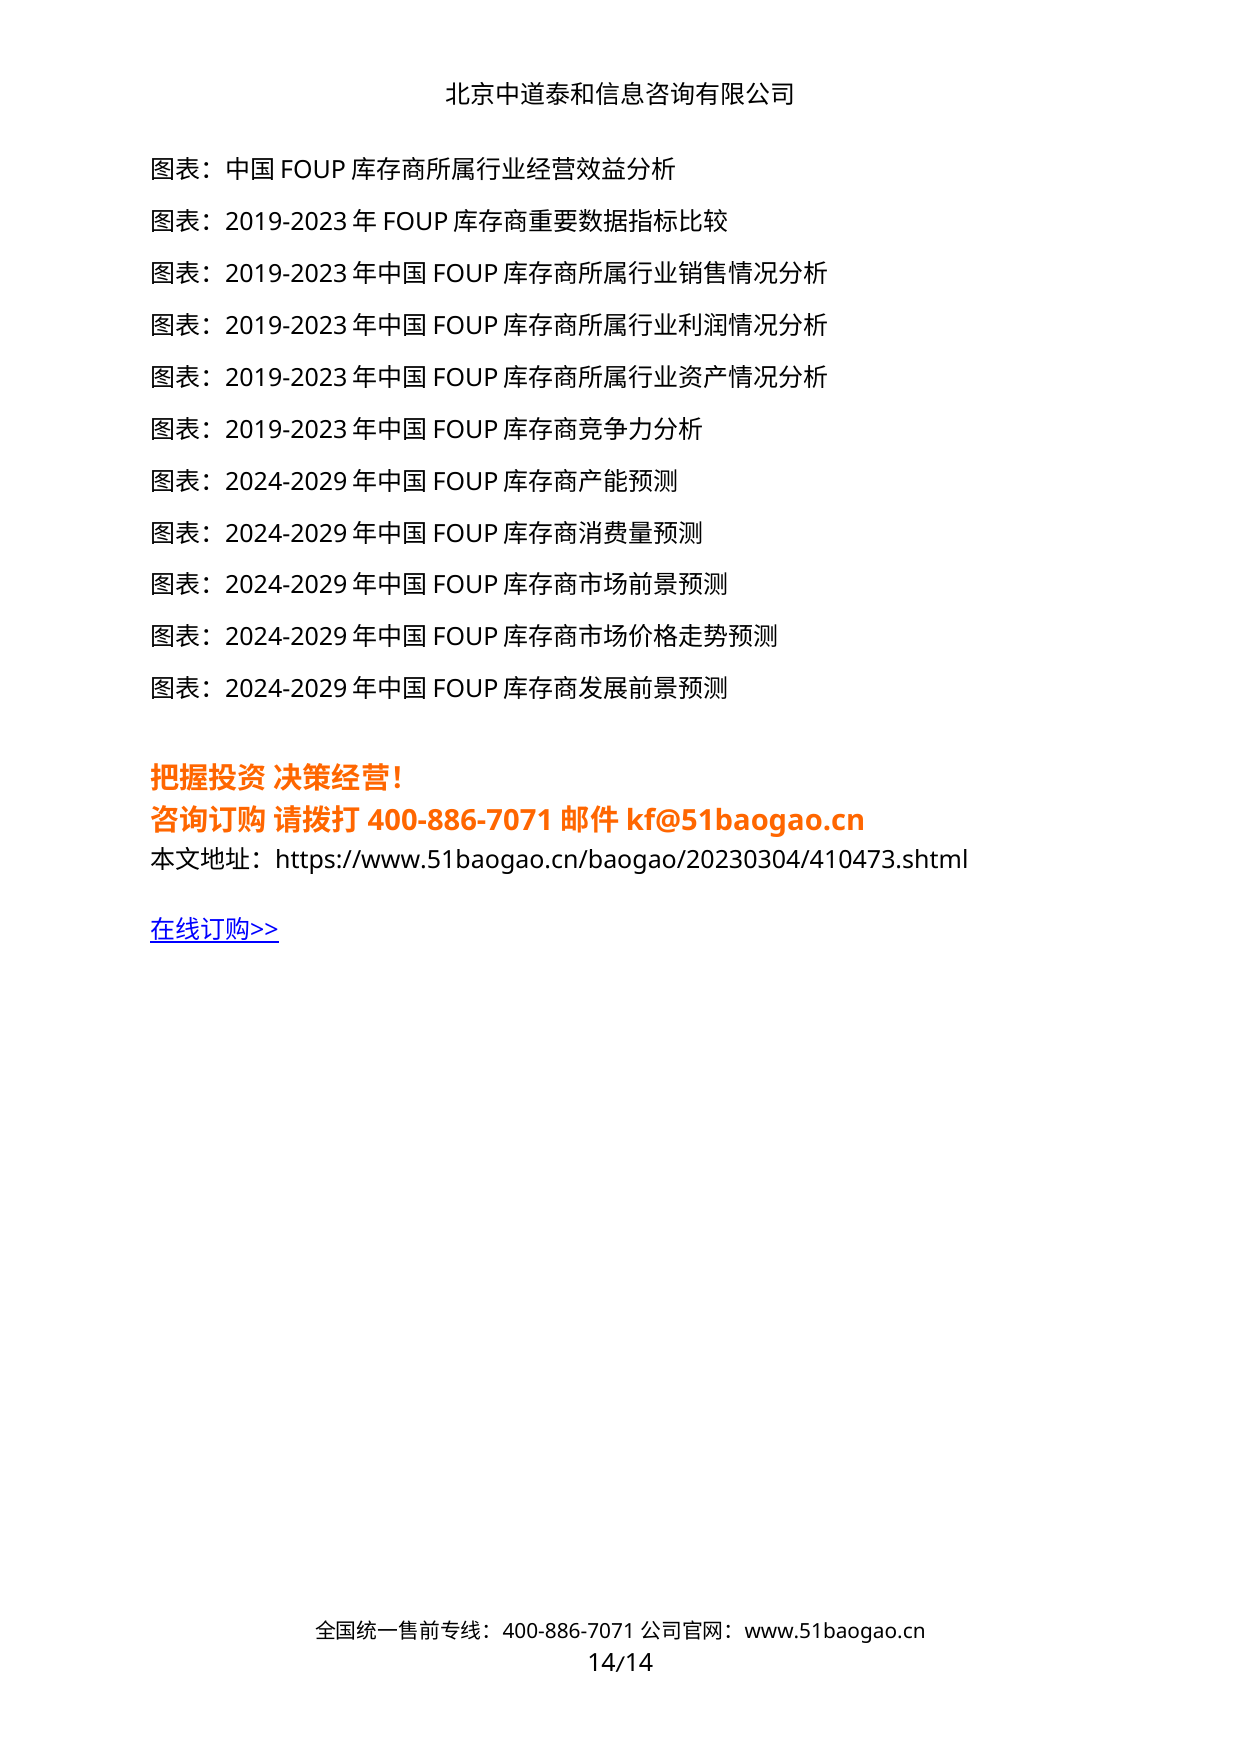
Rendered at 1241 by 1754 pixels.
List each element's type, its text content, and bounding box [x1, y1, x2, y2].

text 图表：2024-2029年中国FOUP库存商市场前景预测 [150, 565, 1090, 601]
text 图表：2019-2023年中国FOUP库存商所属行业利润情况分析 [150, 306, 1090, 342]
text 图表：2019-2023年中国FOUP库存商所属行业销售情况分析 [150, 254, 1090, 290]
text 把握投资 决策经营！咨询订购 请拨打 400-886-7071 邮件 kf@51baogao.cn本文地址：https://www.51baogao.cn/baogao/20230304/410473.shtml [150, 721, 1090, 876]
text 在线订购>> [150, 876, 1090, 946]
text 图表：2024-2029年中国FOUP库存商消费量预测 [150, 513, 1090, 549]
text 图表：中国FOUP库存商所属行业经营效益分析 [150, 150, 1090, 186]
text 图表：2019-2023年中国FOUP库存商竞争力分析 [150, 409, 1090, 446]
text 图表：2024-2029年中国FOUP库存商产能预测 [150, 461, 1090, 497]
text 图表：2024-2029年中国FOUP库存商发展前景预测 [150, 669, 1090, 705]
text 图表：2024-2029年中国FOUP库存商市场价格走势预测 [150, 617, 1090, 653]
text 图表：2019-2023年FOUP库存商重要数据指标比较 [150, 202, 1090, 238]
text 图表：2019-2023年中国FOUP库存商所属行业资产情况分析 [150, 357, 1090, 394]
